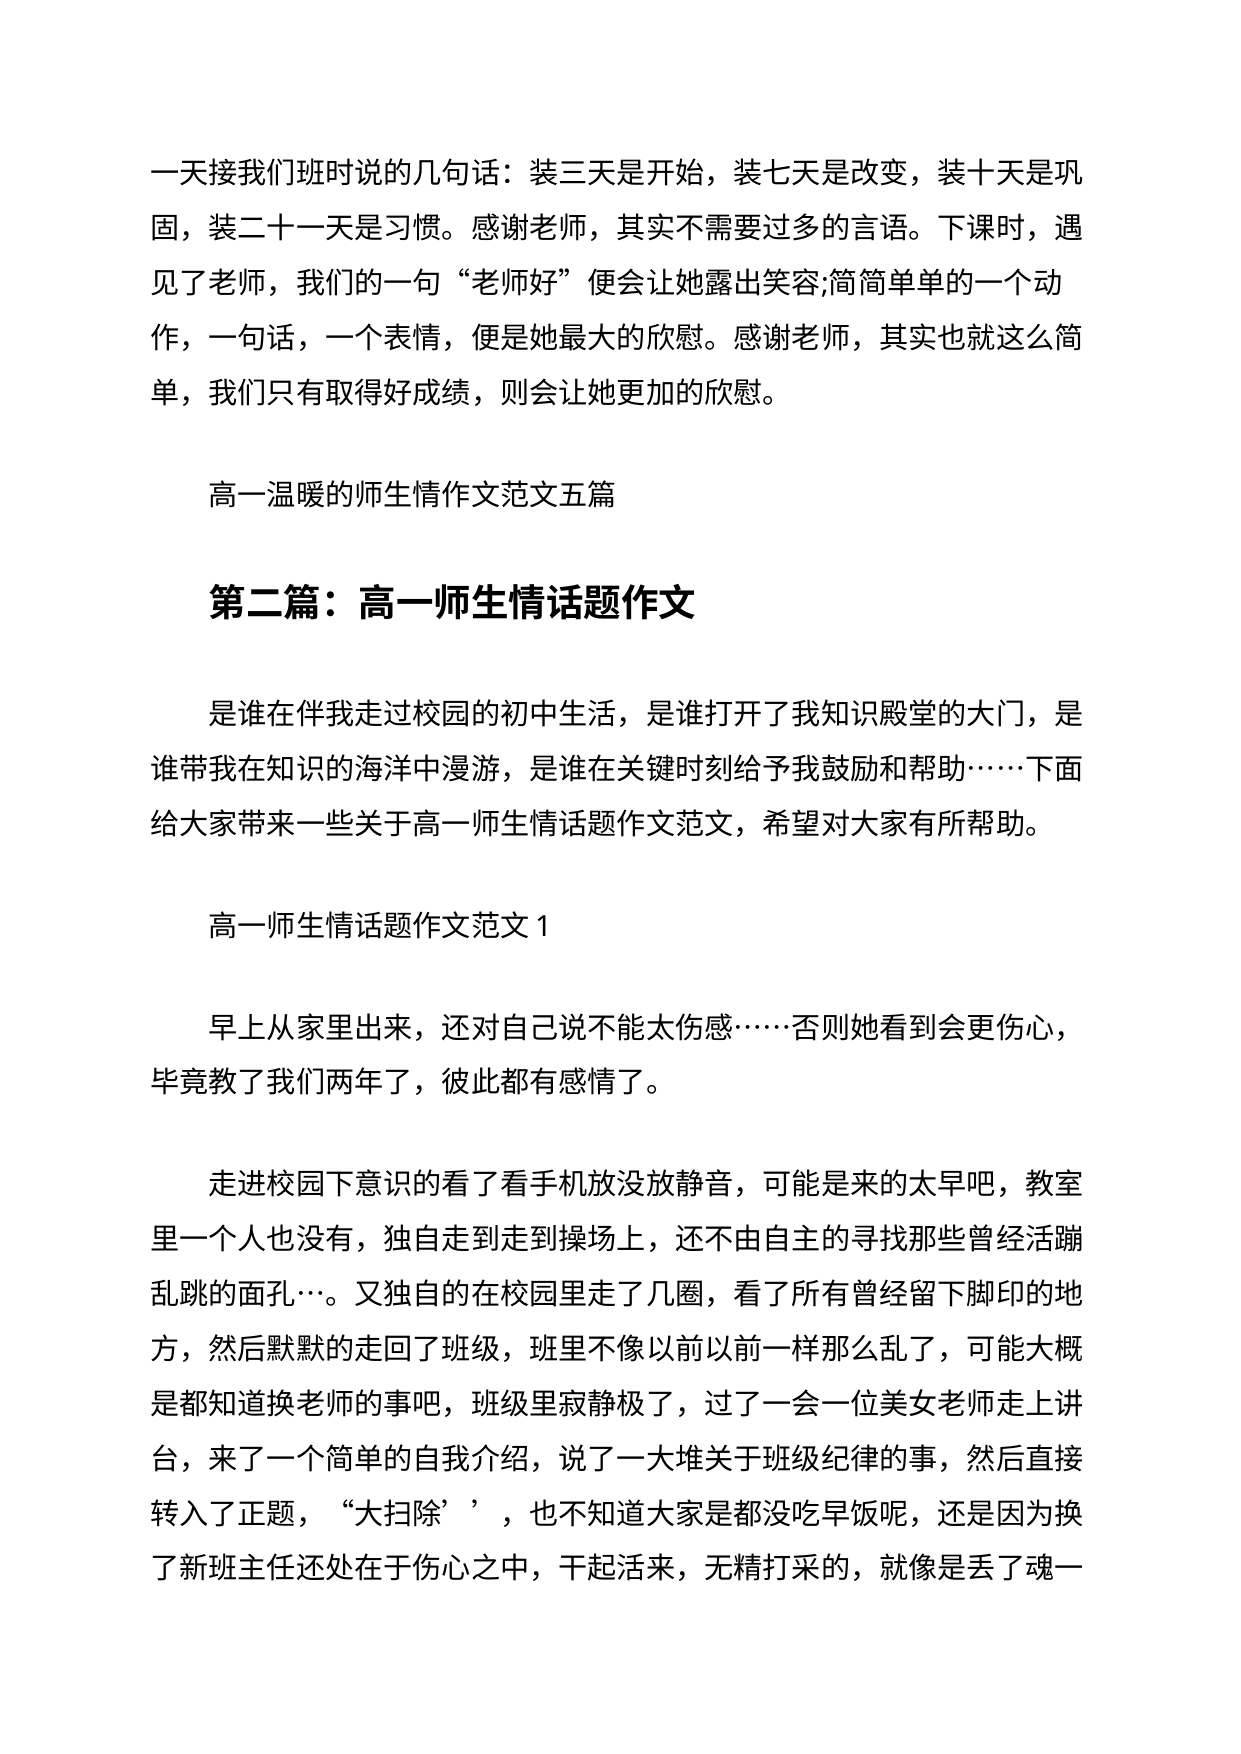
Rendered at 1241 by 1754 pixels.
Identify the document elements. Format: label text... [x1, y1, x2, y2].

text 高一师生情话题作文范文1 [150, 902, 1090, 944]
text 高一温暖的师生情作文范文五篇 [150, 471, 1090, 514]
text 早上从家里出来，还对自己说不能太伤感……否则她看到会更伤心，毕竟教了我们两年了，彼此都有感情了。 [150, 1004, 1090, 1101]
text 第二篇：高一师生情话题作文 [150, 573, 1090, 627]
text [150, 1161, 1090, 1587]
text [150, 150, 1090, 412]
text 是谁在伴我走过校园的初中生活，是谁打开了我知识殿堂的大门，是谁带我在知识的海洋中漫游，是谁在关键时刻给予我鼓励和帮助……下面给大家带来一些关于高一师生情话题作文范文，希望对大家有所帮助。 [150, 691, 1090, 843]
